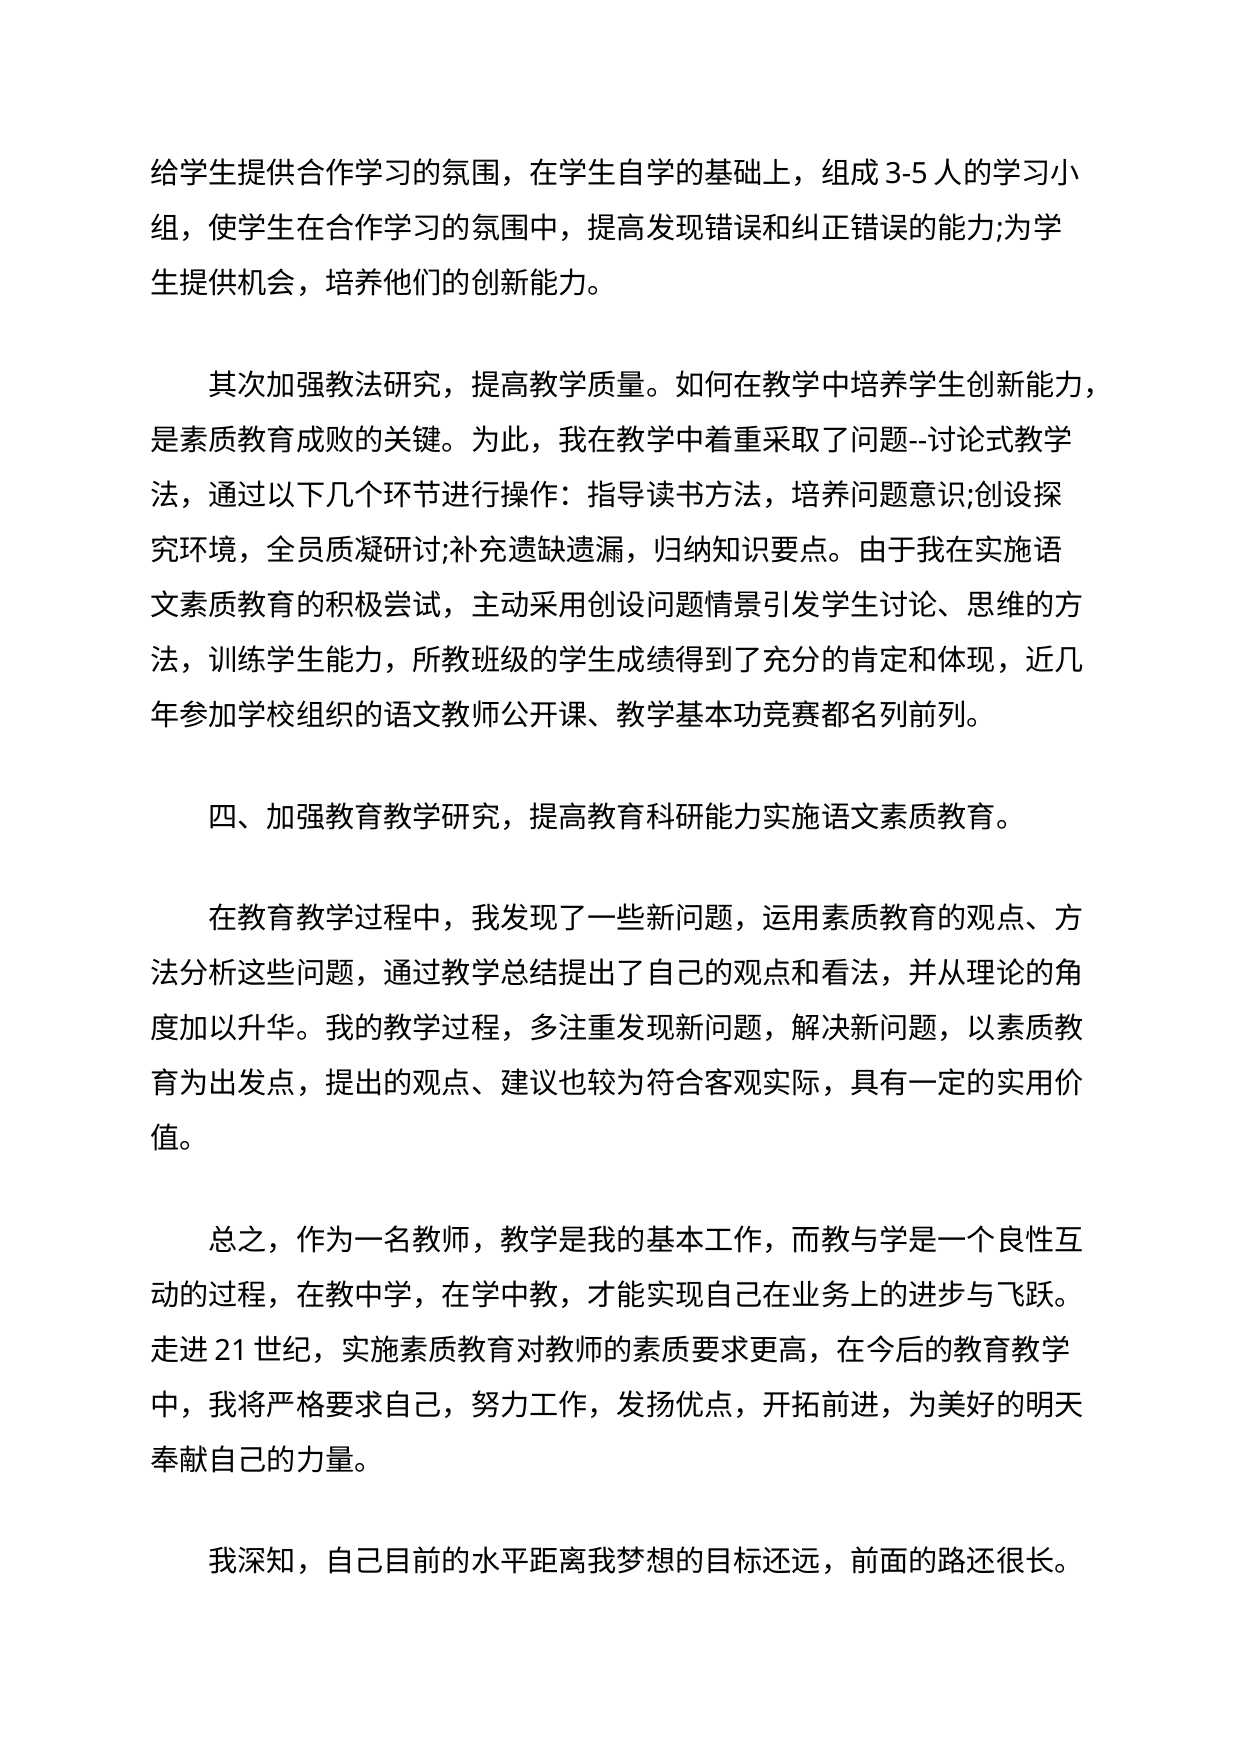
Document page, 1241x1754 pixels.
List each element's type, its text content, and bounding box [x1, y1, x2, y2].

text 四、加强教育教学研究，提高教育科研能力实施语文素质教育。 [150, 793, 1090, 836]
text 总之，作为一名教师，教学是我的基本工作，而教与学是一个良性互动的过程，在教中学，在学中教，才能实现自己在业务上的进步与飞跃。走进21世纪，实施素质教育对教师的素质要求更高，在今后的教育教学中，我将严格要求自己，努力工作，发扬优点，开拓前进，为美好的明天奉献自己的力量。 [150, 1216, 1090, 1478]
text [150, 150, 1090, 302]
text 其次加强教法研究，提高教学质量。如何在教学中培养学生创新能力，是素质教育成败的关键。为此，我在教学中着重采取了问题--讨论式教学法，通过以下几个环节进行操作：指导读书方法，培养问题意识;创设探究环境，全员质凝研讨;补充遗缺遗漏，归纳知识要点。由于我在实施语文素质教育的积极尝试，主动采用创设问题情景引发学生讨论、思维的方法，训练学生能力，所教班级的学生成绩得到了充分的肯定和体现，近几年参加学校组织的语文教师公开课、教学基本功竞赛都名列前列。 [150, 362, 1090, 734]
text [150, 1538, 1090, 1580]
text 在教育教学过程中，我发现了一些新问题，运用素质教育的观点、方法分析这些问题，通过教学总结提出了自己的观点和看法，并从理论的角度加以升华。我的教学过程，多注重发现新问题，解决新问题，以素质教育为出发点，提出的观点、建议也较为符合客观实际，具有一定的实用价值。 [150, 895, 1090, 1157]
